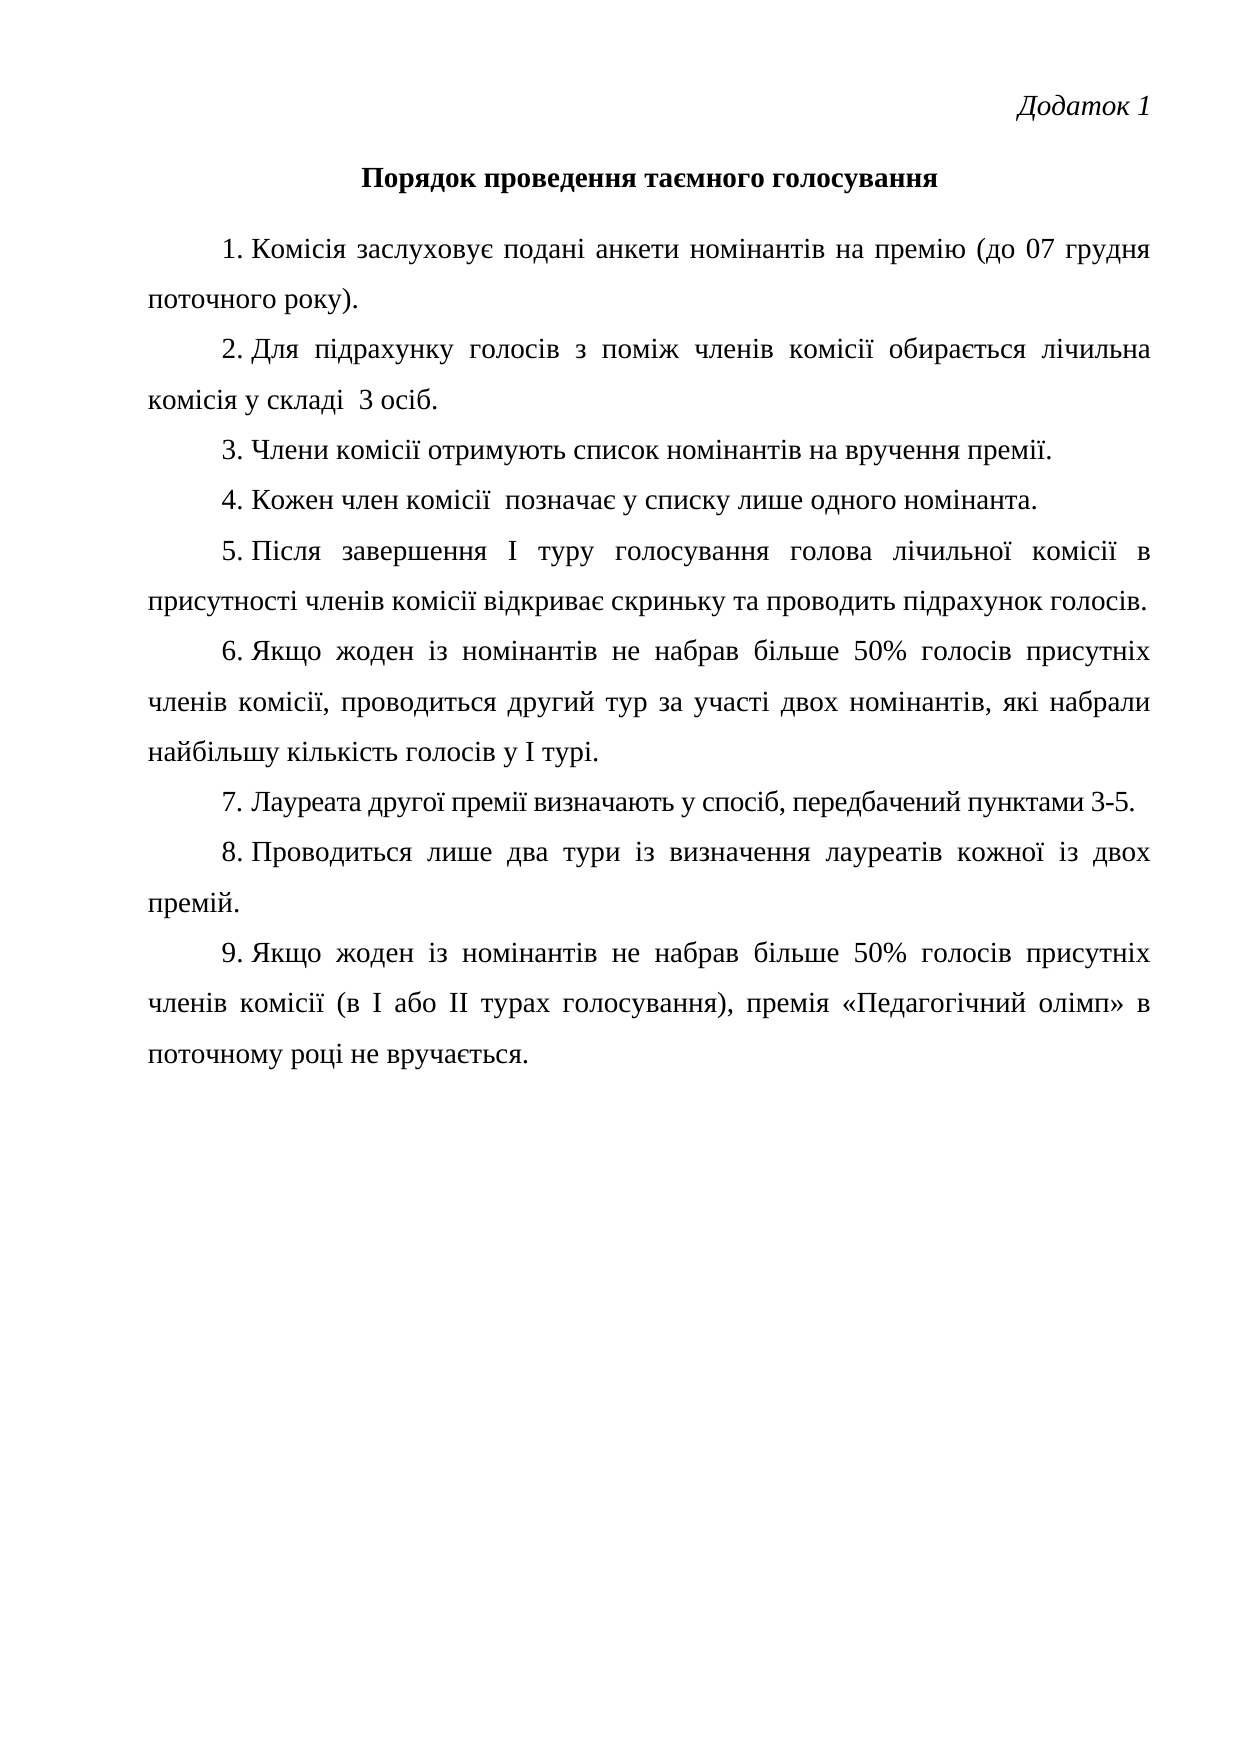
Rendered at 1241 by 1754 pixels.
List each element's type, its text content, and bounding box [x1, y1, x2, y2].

list Лауреата другої премії визначають у спосіб, передбачений пунктами 3-5. [148, 784, 1152, 818]
text Порядок проведення таємного голосування [148, 160, 1152, 193]
list Члени комісії отримують список номінантів на вручення премії. [148, 432, 1152, 466]
text Додаток 1 [148, 88, 1152, 122]
list Якщо жоден із номінантів не набрав більше 50% голосів присутніх членів комісії, проводиться другий тур за участі двох номінантів, які набрали найбільшу кількість голосів у І турі. [148, 633, 1152, 767]
list Кожен член комісії позначає у списку лише одного номінанта. [148, 482, 1152, 516]
list Для підрахунку голосів з поміж членів комісії обирається лічильна комісія у складі 3 осіб. [148, 331, 1152, 415]
list Проводиться лише два тури із визначення лауреатів кожної із двох премій. [148, 834, 1152, 918]
list Після завершення І туру голосування голова лічильної комісії в присутності членів комісії відкриває скриньку та проводить підрахунок голосів. [148, 533, 1152, 617]
list Якщо жоден із номінантів не набрав більше 50% голосів присутніх членів комісії (в І або ІІ турах голосування), премія «Педагогічний олімп» в поточному році не вручається. [148, 935, 1152, 1069]
list Комісія заслуховує подані анкети номінантів на премію (до 07 грудня поточного року). [148, 231, 1152, 315]
